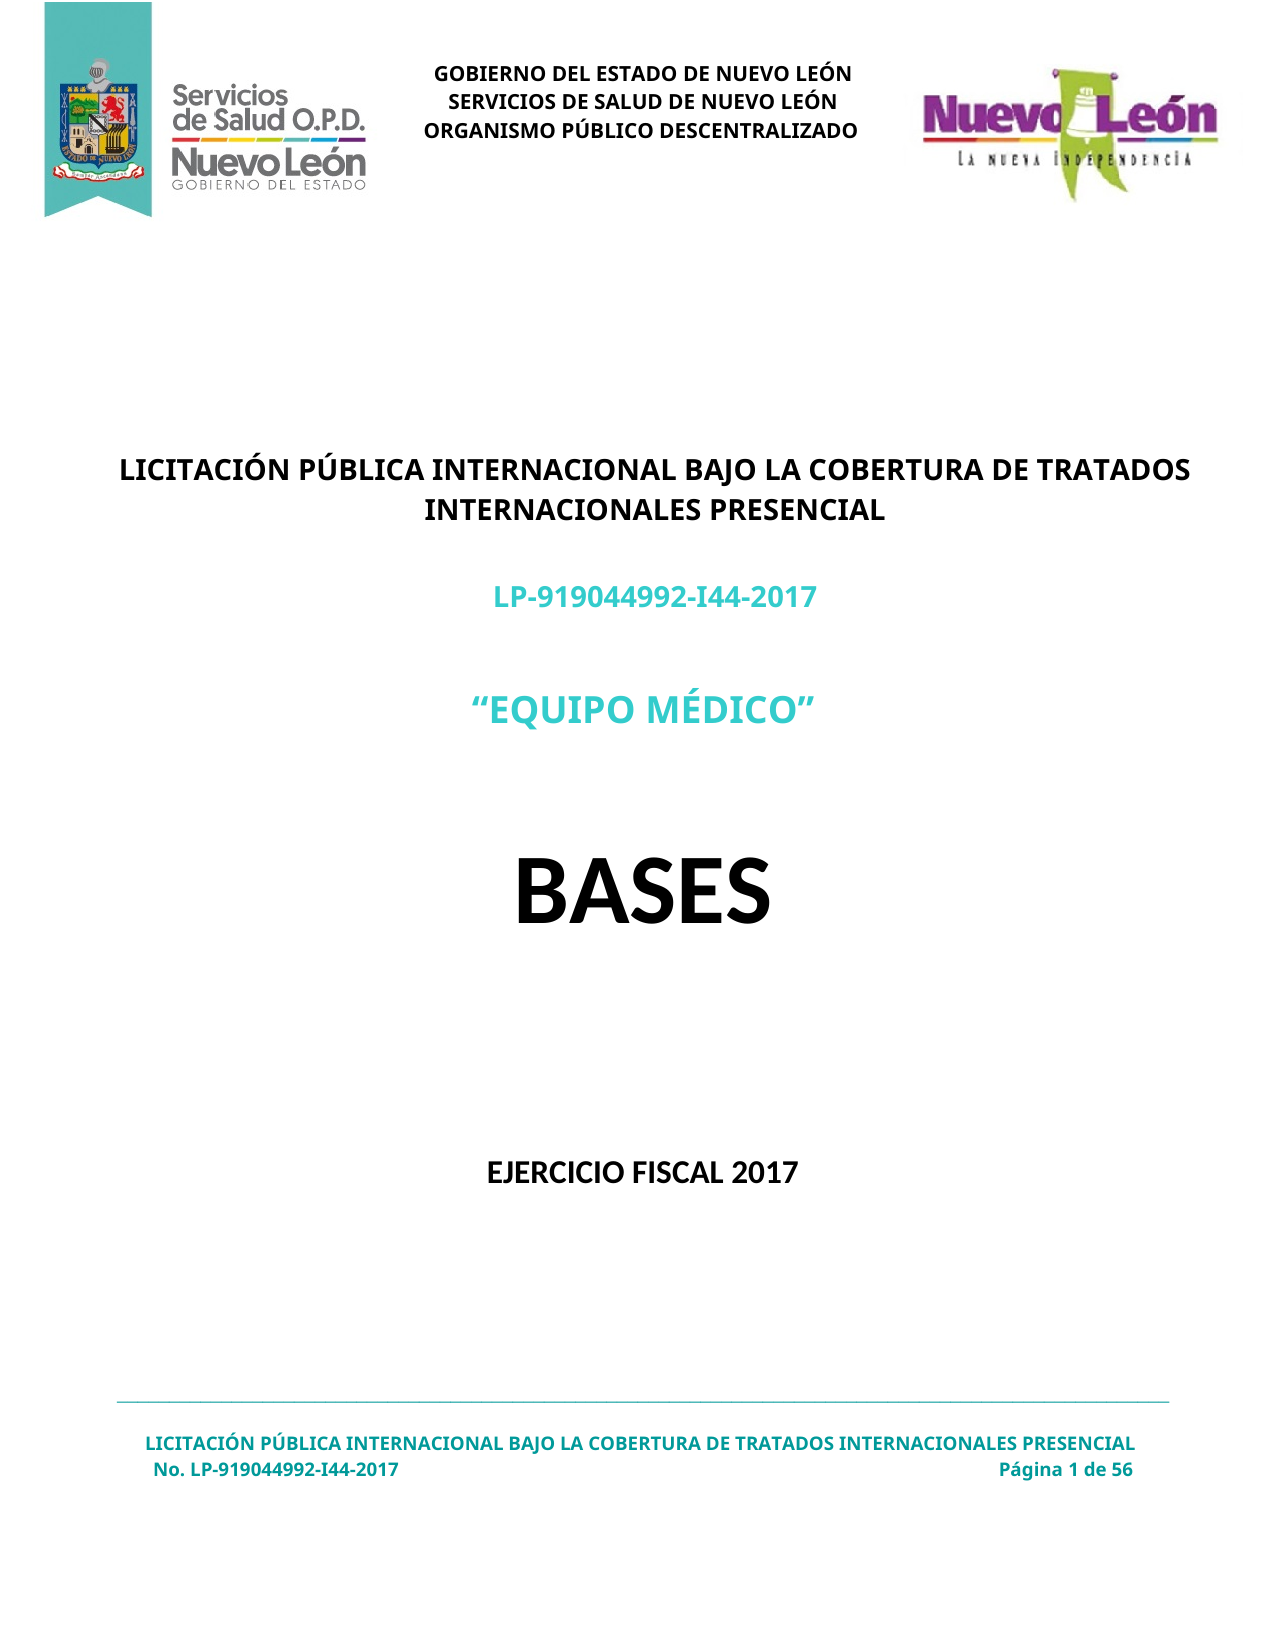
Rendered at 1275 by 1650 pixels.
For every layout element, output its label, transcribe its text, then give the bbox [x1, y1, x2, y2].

subtitle LICITACIÓN PÚBLICA INTERNACIONAL BAJO LA COBERTURA DE TRATADOS INTERNACIONALES PRESENCIAL [89, 449, 1221, 528]
picture [15, 2, 1249, 229]
text BASES [89, 826, 1197, 948]
subtitle LP-919044992-I44-2017 [89, 577, 1221, 616]
text “EQUIPO MÉDICO” [89, 683, 1197, 734]
text EJERCICIO FISCAL 2017 [89, 1151, 1197, 1192]
